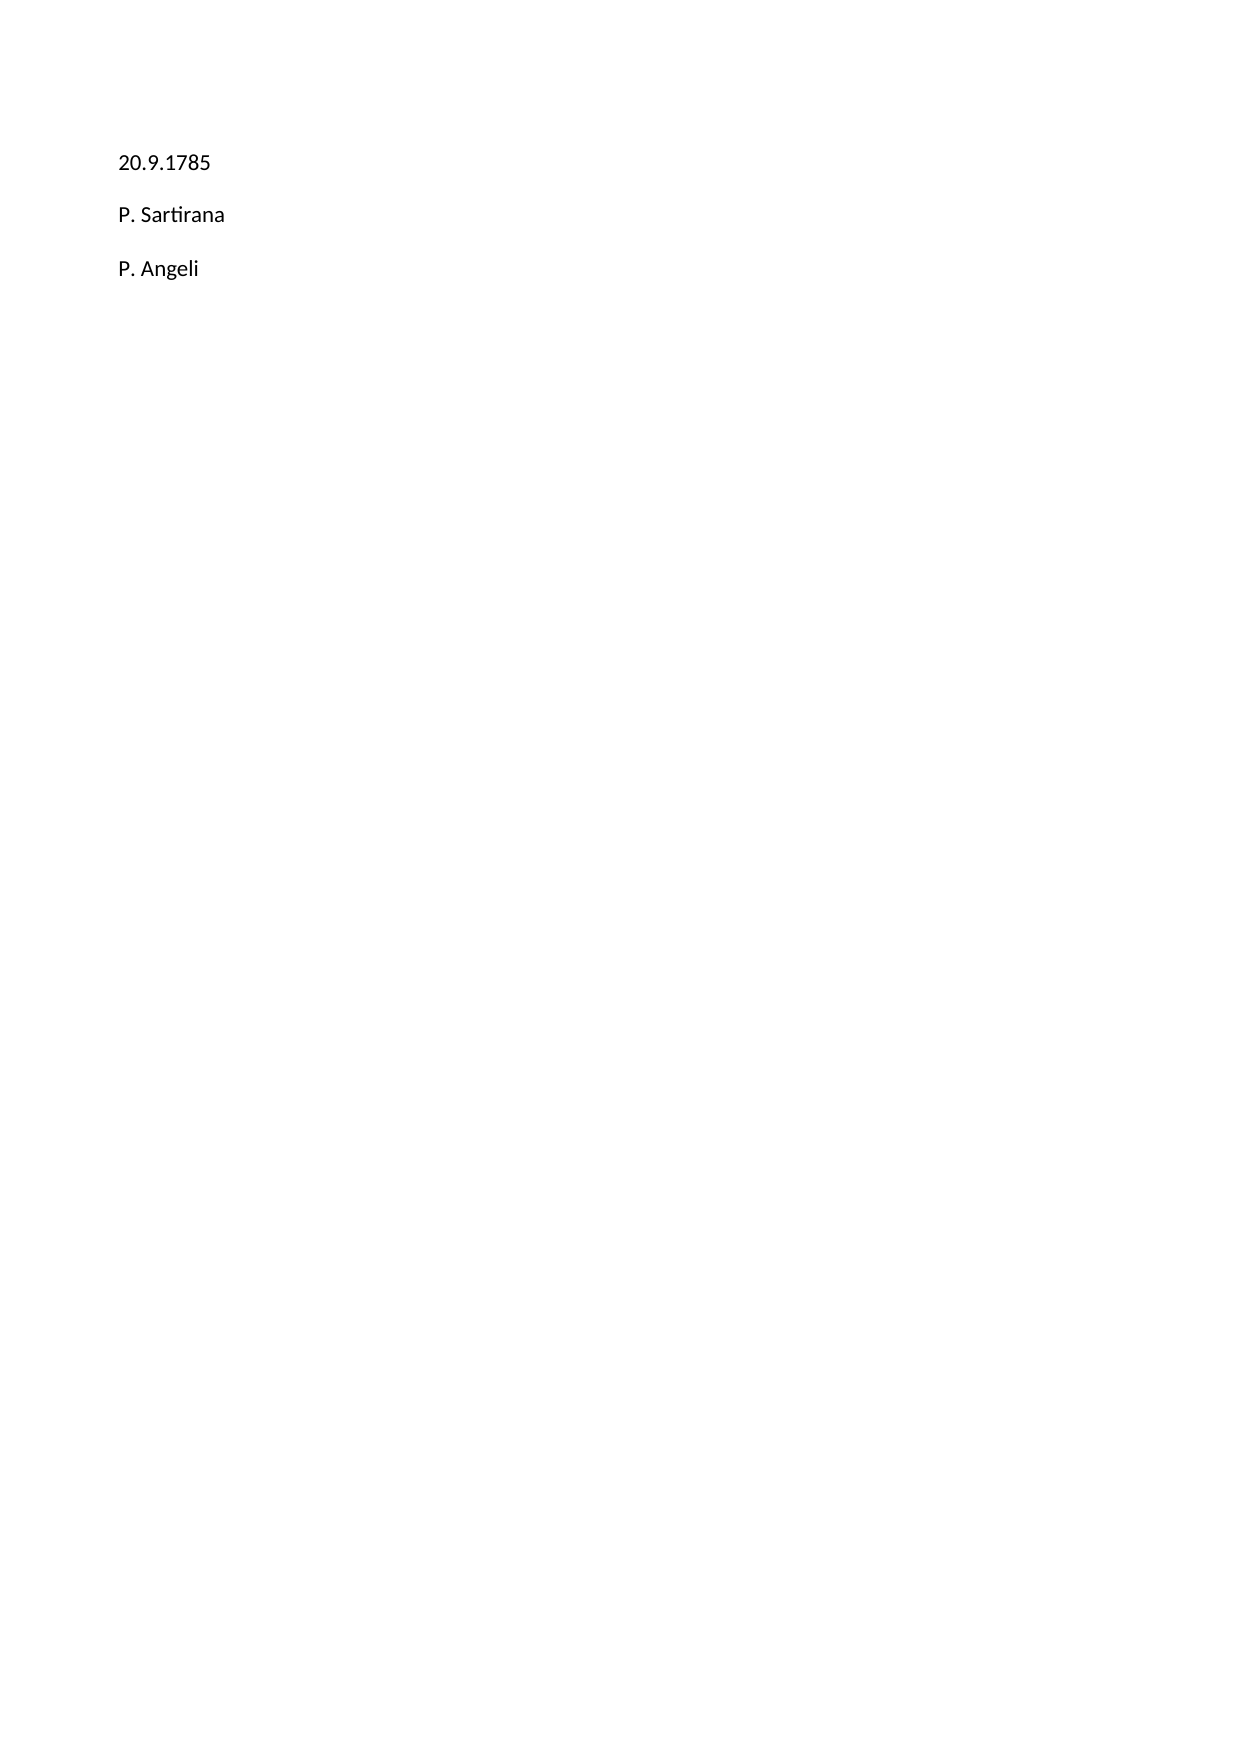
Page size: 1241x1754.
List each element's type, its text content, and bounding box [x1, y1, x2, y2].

text P. Sartirana [118, 201, 1122, 229]
text P. Angeli [118, 254, 1122, 282]
text 20.9.1785 [118, 148, 1122, 176]
